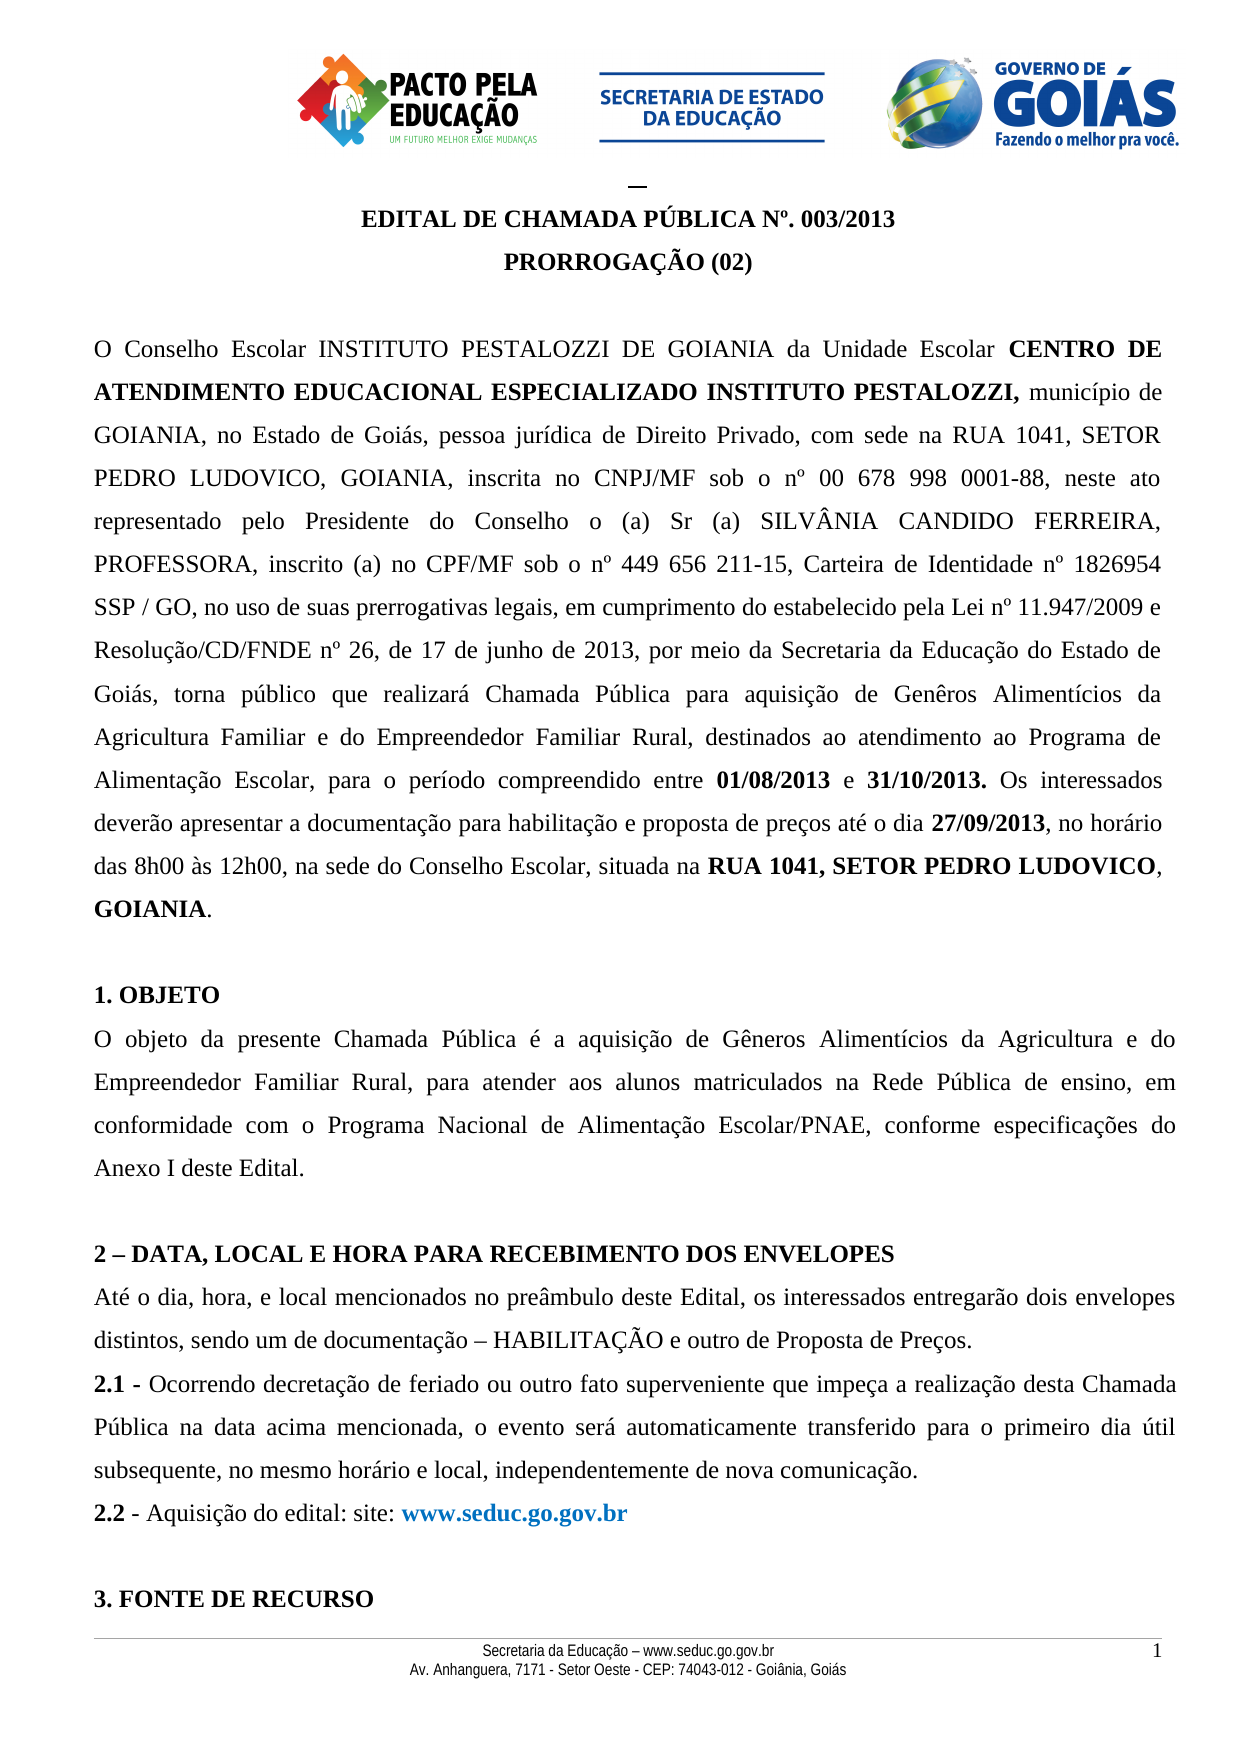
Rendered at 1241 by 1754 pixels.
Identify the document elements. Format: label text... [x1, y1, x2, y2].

picture [288, 49, 1186, 158]
text EDITAL DE CHAMADA PÚBLICA Nº. 003/2013 [94, 204, 1162, 233]
text 1. OBJETO [94, 981, 1177, 1009]
text 3. FONTE DE RECURSO [94, 1584, 1177, 1613]
text 2 – DATA, LOCAL E HORA PARA RECEBIMENTO DOS ENVELOPES [94, 1239, 1177, 1268]
text Até o dia, hora, e local mencionados no preâmbulo deste Edital, os interessados entregarão dois envelopes distintos, sendo um de documentação – HABILITAÇÃO e outro de Proposta de Preços. [94, 1282, 1177, 1354]
text O Conselho Escolar INSTITUTO PESTALOZZI DE GOIANIA da Unidade Escolar CENTRO DE ATENDIMENTO EDUCACIONAL ESPECIALIZADO INSTITUTO PESTALOZZI, município de GOIANIA, no Estado de Goiás, pessoa jurídica de Direito Privado, com sede na RUA 1041, SETOR PEDRO LUDOVICO, GOIANIA, inscrita no CNPJ/MF sob o nº 00 678 998 0001-88, neste ato representado pelo Presidente do Conselho o (a) Sr (a) SILVÂNIA CANDIDO FERREIRA, PROFESSORA, inscrito (a) no CPF/MF sob o nº 449 656 211-15, Carteira de Identidade nº 1826954 SSP / GO, no uso de suas prerrogativas legais, em cumprimento do estabelecido pela Lei nº 11.947/2009 e Resolução/CD/FNDE nº 26, de 17 de junho de 2013, por meio da Secretaria da Educação do Estado de Goiás, torna público que realizará Chamada Pública para aquisição de Genêros Alimentícios da Agricultura Familiar e do Empreendedor Familiar Rural, destinados ao atendimento ao Programa de Alimentação Escolar, para o período compreendido entre 01/08/2013 e 31/10/2013. Os interessados deverão apresentar a documentação para habilitação e proposta de preços até o dia 27/09/2013, no horário das 8h00 às 12h00, na sede do Conselho Escolar, situada na RUA 1041, SETOR PEDRO LUDOVICO, GOIANIA. [94, 334, 1162, 923]
text O objeto da presente Chamada Pública é a aquisição de Gêneros Alimentícios da Agricultura e do Empreendedor Familiar Rural, para atender aos alunos matriculados na Rede Pública de ensino, em conformidade com o Programa Nacional de Alimentação Escolar/PNAE, conforme especificações do Anexo I deste Edital. [94, 1024, 1177, 1182]
text 2.2 - Aquisição do edital: site: www.seduc.go.gov.br [94, 1498, 1177, 1527]
text 2.1 - Ocorrendo decretação de feriado ou outro fato superveniente que impeça a realização desta Chamada Pública na data acima mencionada, o evento será automaticamente transferido para o primeiro dia útil subsequente, no mesmo horário e local, independentemente de nova comunicação. [94, 1369, 1177, 1484]
text PRORROGAÇÃO (02) [94, 247, 1162, 276]
